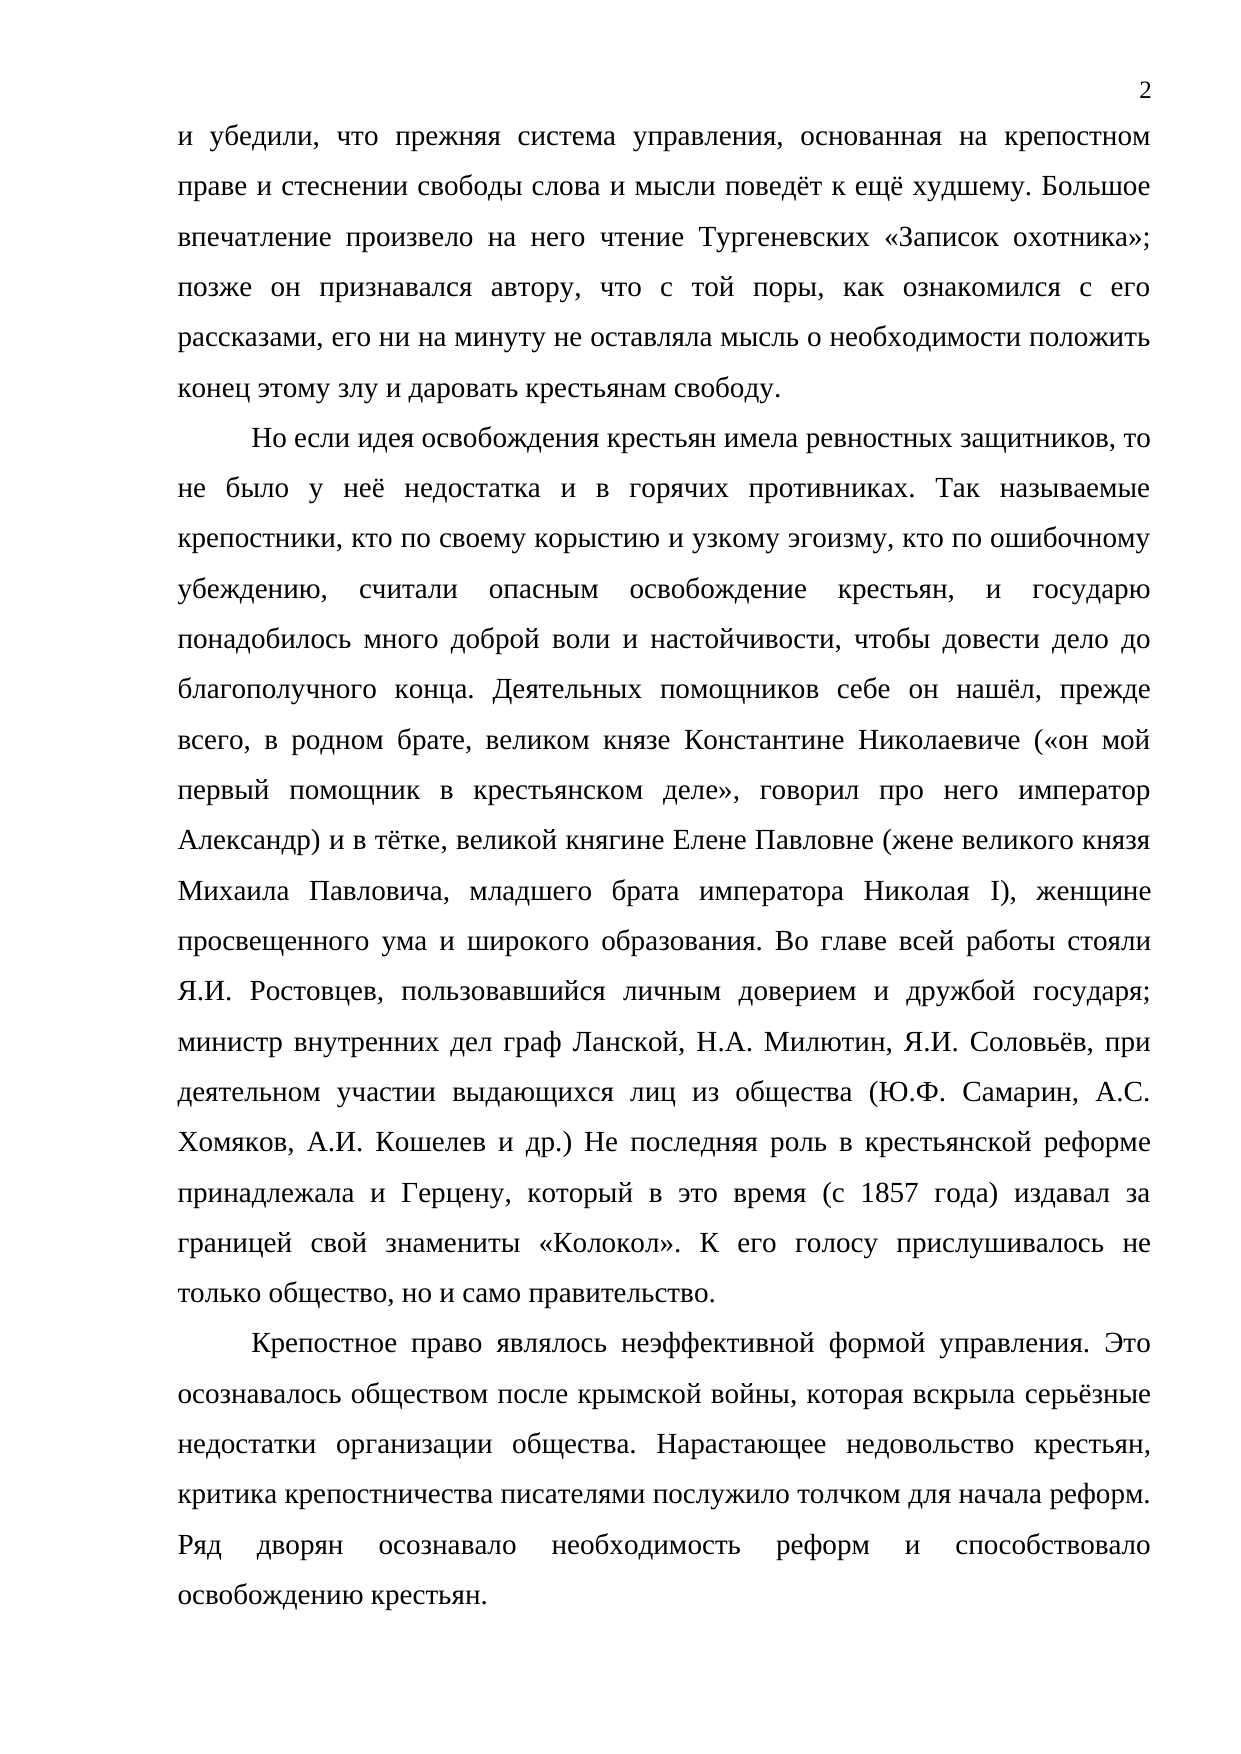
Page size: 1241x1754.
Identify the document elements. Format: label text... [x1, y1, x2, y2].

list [177, 118, 1152, 403]
text Но если идея освобождения крестьян имела ревностных защитников, то не было у неё недостатка и в горячих противниках. Так называемые крепостники, кто по своему корыстию и узкому эгоизму, кто по ошибочному убеждению, считали опасным освобождение крестьян, и государю понадобилось много доброй воли и настойчивости, чтобы довести дело до благополучного конца. Деятельных помощников себе он нашёл, прежде всего, в родном брате, великом князе Константине Николаевиче («он мой первый помощник в крестьянском деле», говорил про него император Александр) и в тётке, великой княгине Елене Павловне (жене великого князя Михаила Павловича, младшего брата императора Николая I), женщине просвещенного ума и широкого образования. Во главе всей работы стояли Я.И. Ростовцев, пользовавшийся личным доверием и дружбой государя; министр внутренних дел граф Ланской, Н.А. Милютин, Я.И. Соловьёв, при деятельном участии выдающихся лиц из общества (Ю.Ф. Самарин, А.С. Хомяков, А.И. Кошелев и др.) Не последняя роль в крестьянской реформе принадлежала и Герцену, который в это время (с 1857 года) издавал за границей свой знамениты «Колокол». К его голосу прислушивалось не только общество, но и само правительство. [177, 420, 1152, 1309]
text Крепостное право являлось неэффективной формой управления. Это осознавалось обществом после крымской войны, которая вскрыла серьёзные недостатки организации общества. Нарастающее недовольство крестьян, критика крепостничества писателями послужило толчком для начала реформ. Ряд дворян осознавало необходимость реформ и способствовало освобождению крестьян. [177, 1326, 1152, 1611]
